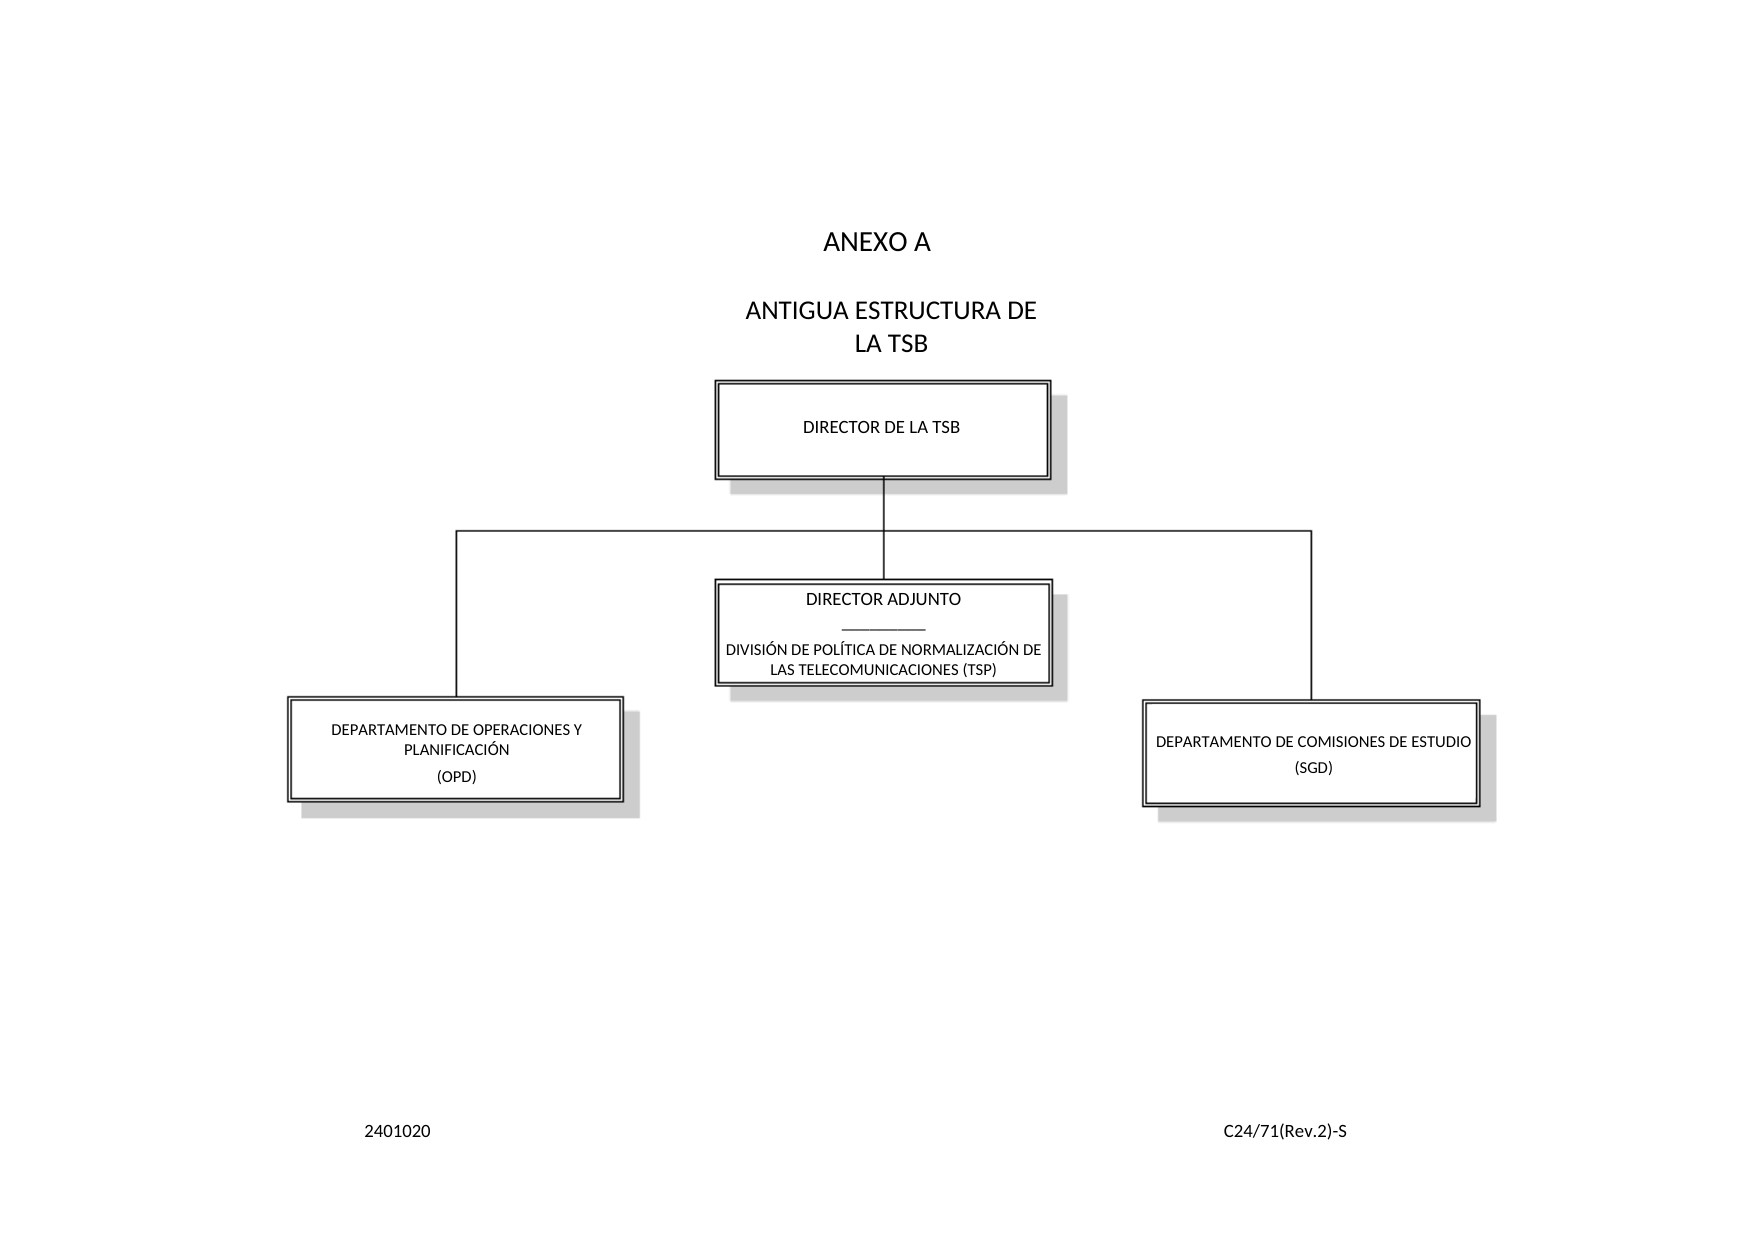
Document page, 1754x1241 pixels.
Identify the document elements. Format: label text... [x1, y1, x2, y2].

picture [173, 258, 1581, 878]
text ANEXO A [148, 223, 1606, 258]
